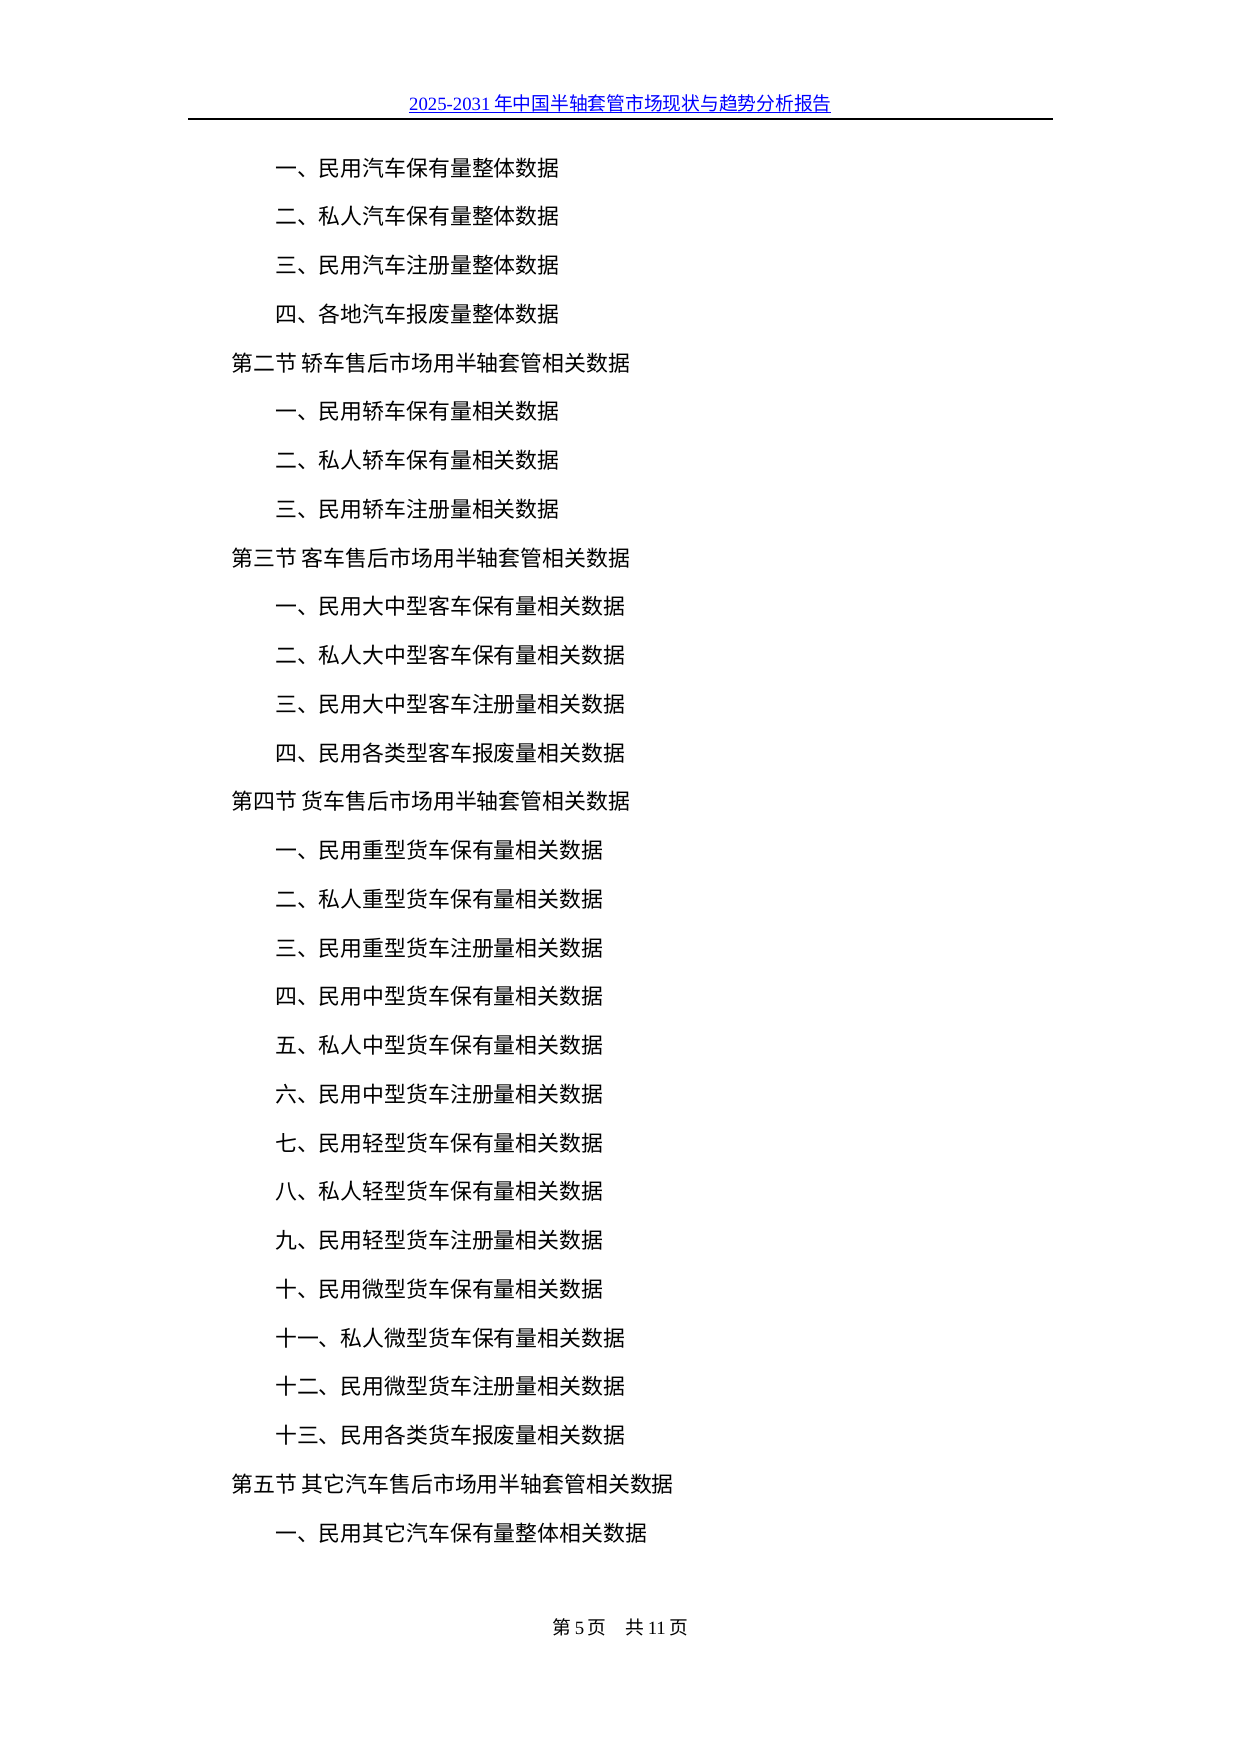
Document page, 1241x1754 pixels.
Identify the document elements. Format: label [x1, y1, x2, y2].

text [187, 150, 1053, 1548]
